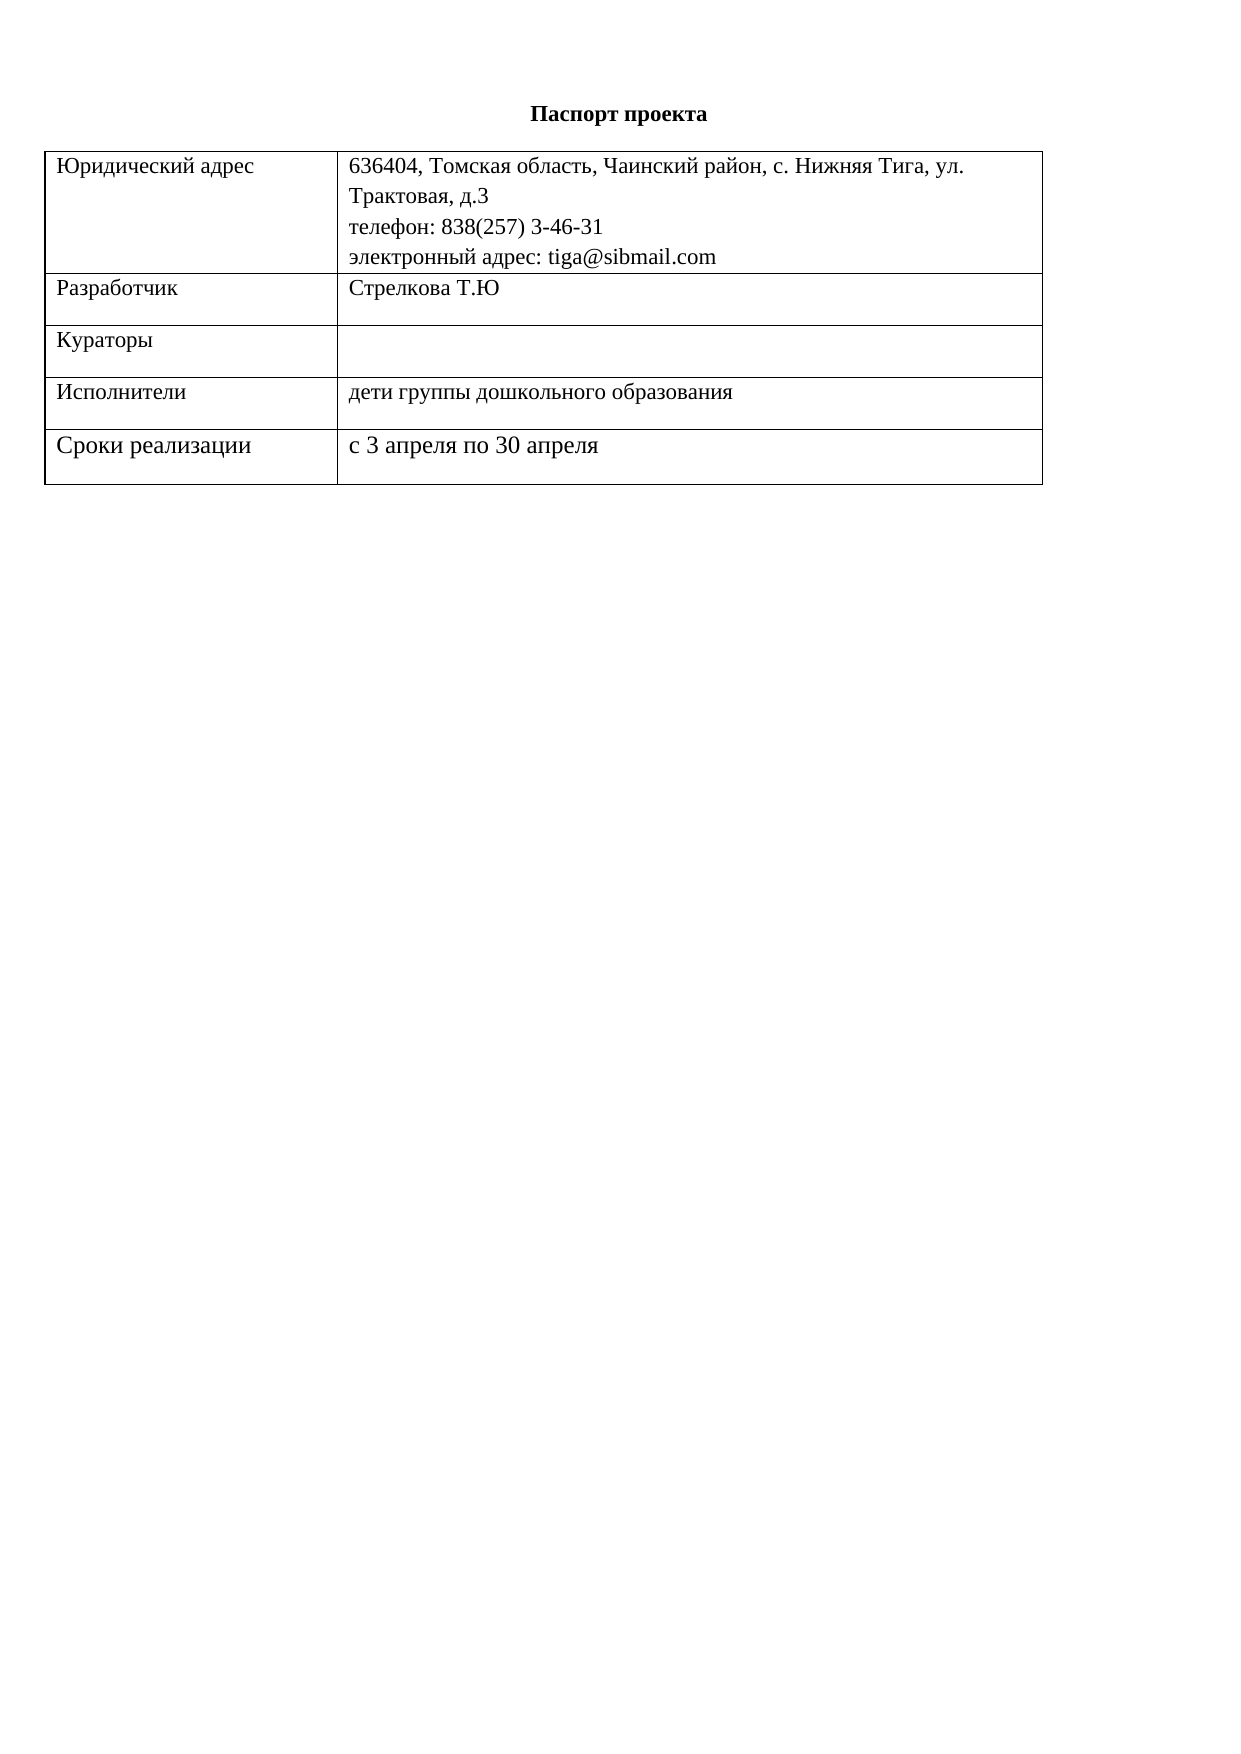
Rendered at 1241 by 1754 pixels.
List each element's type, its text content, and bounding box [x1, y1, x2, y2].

table_cell Разработчик [46, 274, 337, 325]
table_header Юридический адрес [46, 152, 337, 273]
table_cell [338, 326, 1042, 377]
table_cell Сроки реализации [46, 430, 337, 484]
table_cell Исполнители [46, 378, 337, 429]
table_header 636404, Томская область, Чаинский район, с. Нижняя Тига, ул. Трактовая, д.3 телефон: 838(257) 3-46-31 электронный адрес: tiga@sibmail.com [338, 152, 1042, 273]
table_cell дети группы дошкольного образования [338, 378, 1042, 429]
table_cell Кураторы [46, 326, 337, 377]
table_cell с 3 апреля по 30 апреля [338, 430, 1042, 484]
table_cell Стрелкова Т.Ю [338, 274, 1042, 325]
text Паспорт проекта [56, 100, 1181, 127]
